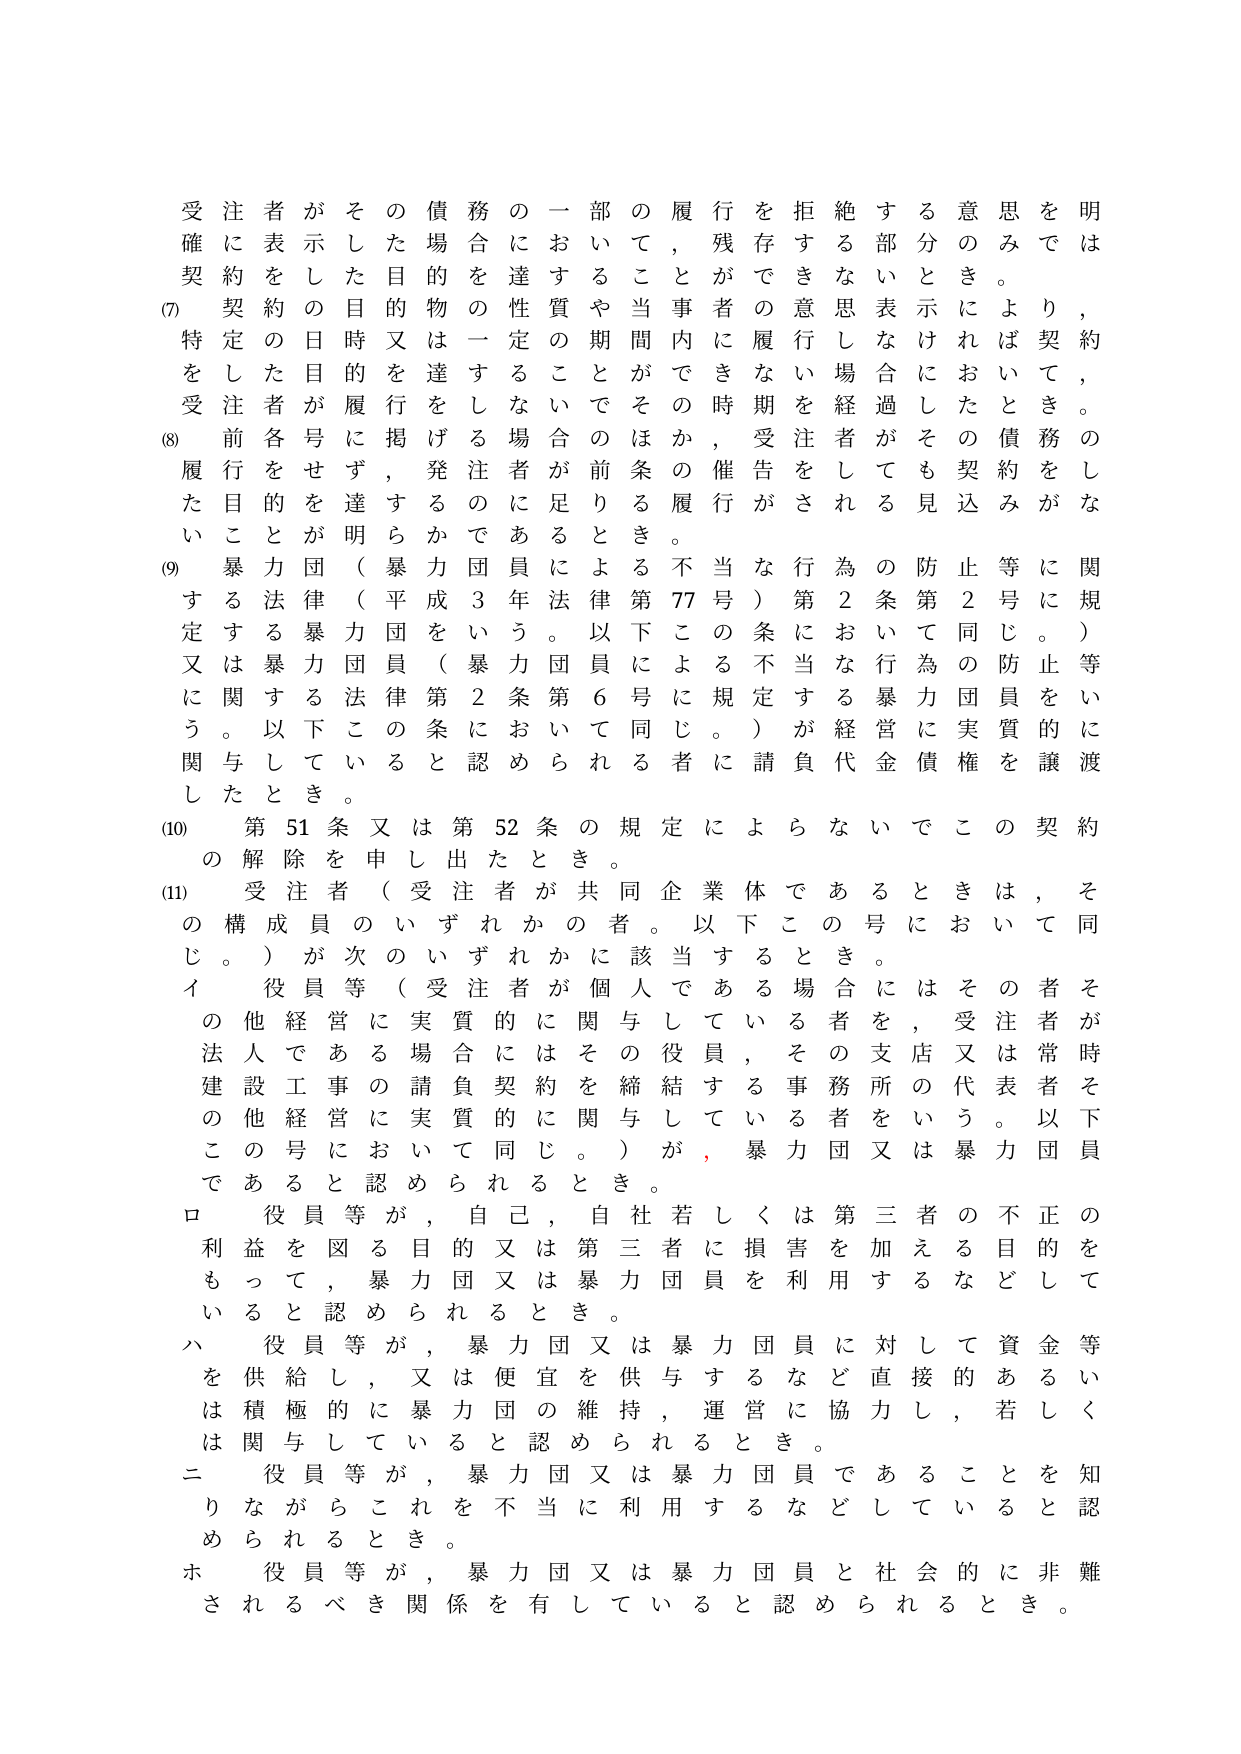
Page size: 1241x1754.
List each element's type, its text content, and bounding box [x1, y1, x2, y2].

text ハ 役員等が，暴力団又は暴力団員に対して資金等を供給し，又は便宜を供与するなど直接的あるいは積極的に暴力団の維持，運営に協力し，若しくは関与していると認められるとき。 [164, 1328, 1120, 1457]
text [142, 194, 1120, 291]
text ホ 役員等が，暴力団又は暴力団員と社会的に非難されるべき関係を有していると認められるとき。 [164, 1554, 1120, 1619]
text イ 役員等（受注者が個人である場合にはその者その他経営に実質的に関与している者を，受注者が法人である場合にはその役員，その支店又は常時建設工事の請負契約を締結する事務所の代表者その他経営に実質的に関与している者をいう。以下この号において同じ。）が，暴力団又は暴力団員であると認められるとき。 [164, 971, 1120, 1198]
text ⑾ 受注者（受注者が共同企業体であるときは，その構成員のいずれかの者。以下この号において同じ。）が次のいずれかに該当するとき。 [142, 874, 1120, 971]
text ⑽ 第51条又は第52条の規定によらないでこの契約の解除を申し出たとき。 [142, 809, 1120, 874]
text ロ 役員等が，自己，自社若しくは第三者の不正の利益を図る目的又は第三者に損害を加える目的をもって，暴力団又は暴力団員を利用するなどしていると認められるとき。 [164, 1198, 1120, 1328]
text ニ 役員等が，暴力団又は暴力団員であることを知りながらこれを不当に利用するなどしていると認められるとき。 [164, 1457, 1120, 1554]
text ⑼ 暴力団（暴力団員による不当な行為の防止等に関する法律（平成３年法律第77号）第２条第２号に規定する暴力団をいう。以下この条において同じ。）又は暴力団員（暴力団員による不当な行為の防止等に関する法律第２条第６号に規定する暴力団員をいう。以下この条において同じ。）が経営に実質的に関与していると認められる者に請負代金債権を譲渡したとき。 [142, 550, 1120, 809]
text ⑻ 前各号に掲げる場合のほか，受注者がその債務の履行をせず，発注者が前条の催告をしても契約をした目的を達するのに足りる履行がされる見込みがないことが明らかであるとき。 [142, 421, 1120, 550]
text ⑺ 契約の目的物の性質や当事者の意思表示により，特定の日時又は一定の期間内に履行しなければ契約をした目的を達することができない場合において，受注者が履行をしないでその時期を経過したとき。 [142, 291, 1120, 421]
